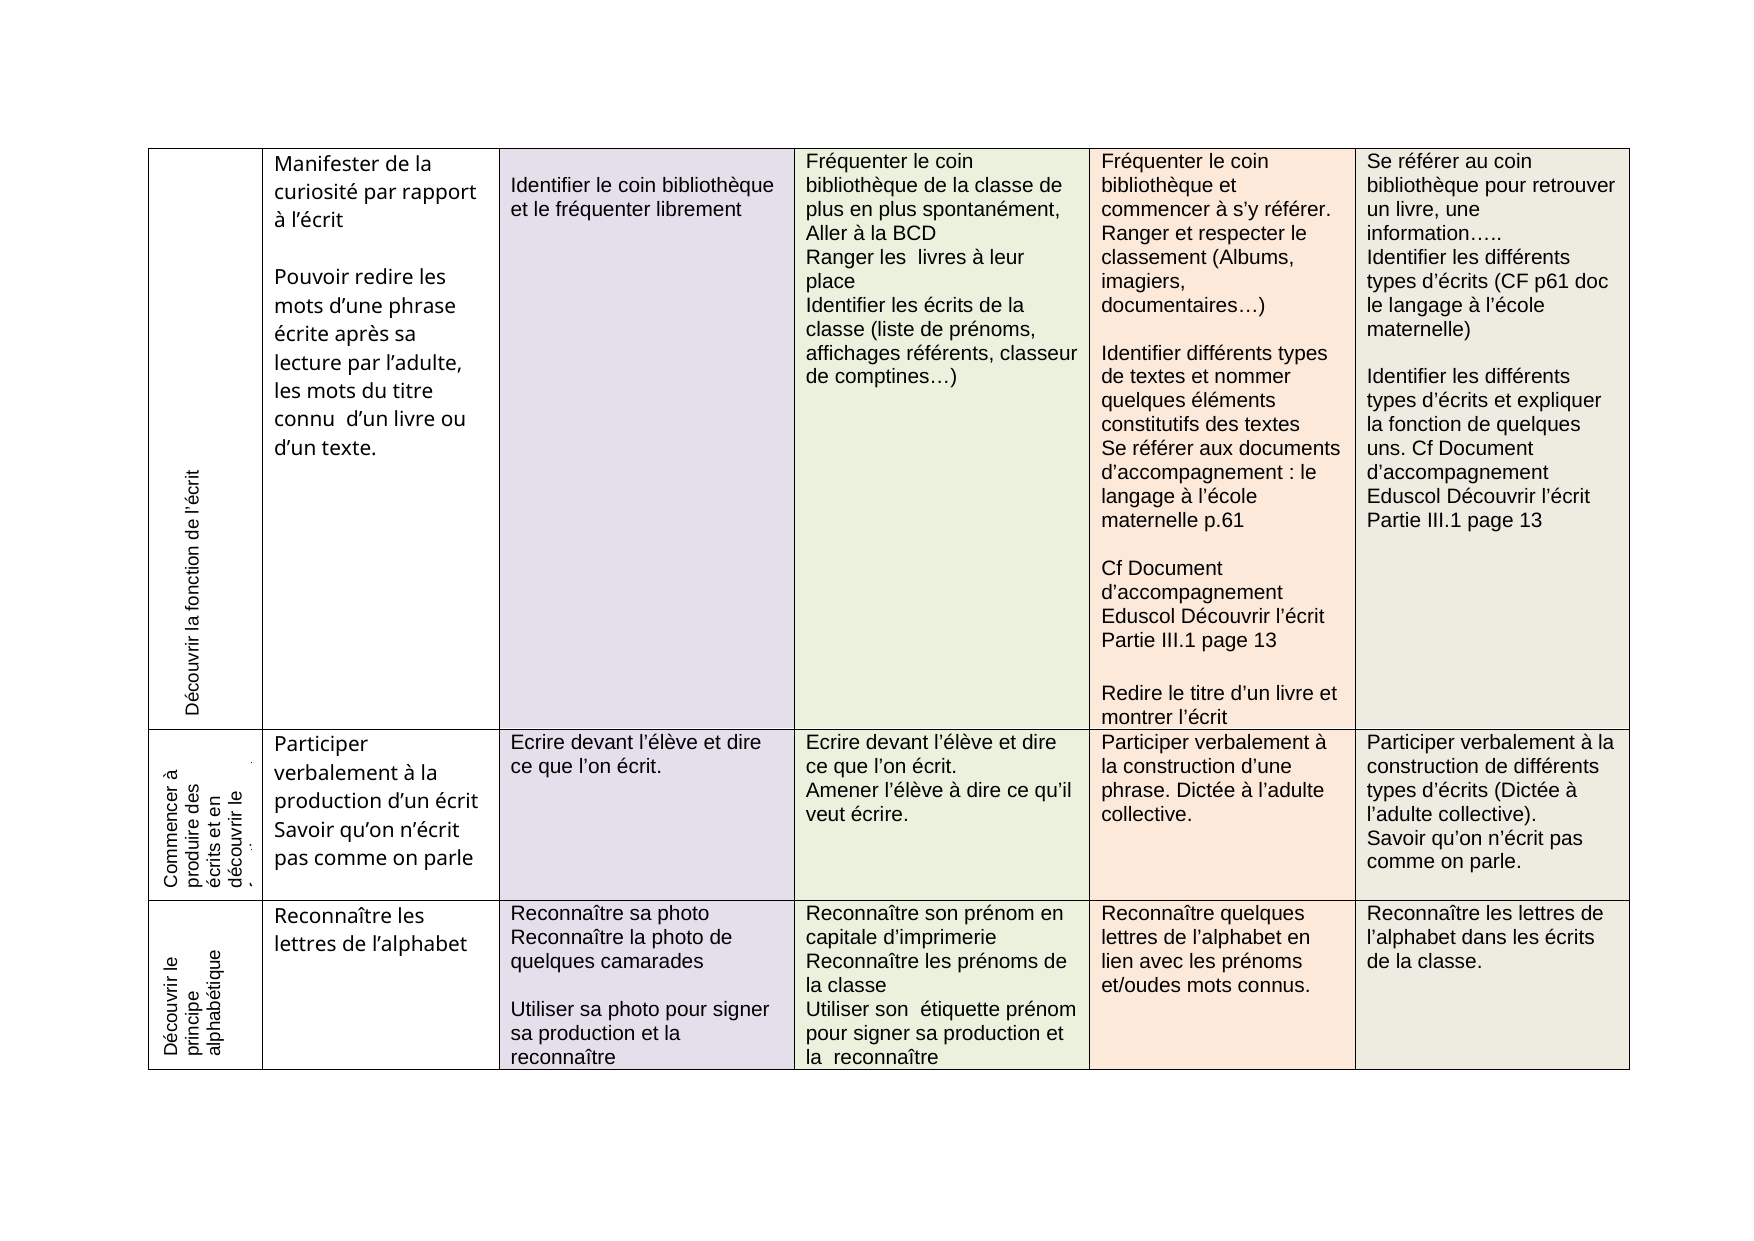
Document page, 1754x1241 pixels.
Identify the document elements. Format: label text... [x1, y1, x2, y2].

table_cell Manifester de la curiosité par rapport à l’écrit Pouvoir redire les mots d’une phrase écrite après sa lecture par l’adulte, les mots du titre connu d’un livre ou d’un texte. [263, 149, 499, 728]
table_cell Fréquenter le coin bibliothèque de la classe de plus en plus spontanément, Aller à la BCD Ranger les livres à leur place Identifier les écrits de la classe (liste de prénoms, affichages référents, classeur de comptines…) [795, 149, 1089, 728]
table_cell Fréquenter le coin bibliothèque et commencer à s’y référer. Ranger et respecter le classement (Albums, imagiers, documentaires…) Identifier différents types de textes et nommer quelques éléments constitutifs des textes Se référer aux documents d’accompagnement : le langage à l’école maternelle p.61 Cf Document d’accompagnement Eduscol Découvrir l’écrit Partie III.1 page 13 Redire le titre d’un livre et montrer l’écrit [1090, 149, 1355, 728]
table_cell Reconnaître les lettres de l’alphabet [263, 901, 499, 1069]
table_cell Reconnaître son prénom en capitale d’imprimerie Reconnaître les prénoms de la classe Utiliser son étiquette prénom pour signer sa production et la reconnaître [795, 901, 1089, 1069]
table_cell Reconnaître les lettres de l’alphabet dans les écrits de la classe. [1356, 901, 1629, 1069]
table_cell Se référer au coin bibliothèque pour retrouver un livre, une information….. Identifier les différents types d’écrits (CF p61 doc le langage à l’école maternelle) Identifier les différents types d’écrits et expliquer la fonction de quelques uns. Cf Document d’accompagnement Eduscol Découvrir l’écrit Partie III.1 page 13 [1356, 149, 1629, 728]
table_cell Commencer à produire des écrits et en découvrir le fonctionnement [149, 730, 262, 900]
table_cell Ecrire devant l’élève et dire ce que l’on écrit. [500, 730, 794, 900]
table_cell Participer verbalement à la construction d’une phrase. Dictée à l’adulte collective. [1090, 730, 1355, 900]
table_cell Reconnaître quelques lettres de l’alphabet en lien avec les prénoms et/oudes mots connus. [1090, 901, 1355, 1069]
table_cell Identifier le coin bibliothèque et le fréquenter librement [500, 149, 794, 728]
table_cell Ecrire devant l’élève et dire ce que l’on écrit. Amener l’élève à dire ce qu’il veut écrire. [795, 730, 1089, 900]
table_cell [149, 901, 262, 1069]
table_cell Découvrir la fonction de l’écrit [149, 149, 262, 728]
table_cell Reconnaître sa photo Reconnaître la photo de quelques camarades Utiliser sa photo pour signer sa production et la reconnaître [500, 901, 794, 1069]
table_cell Participer verbalement à la production d’un écrit Savoir qu’on n’écrit pas comme on parle [263, 730, 499, 900]
table_cell Participer verbalement à la construction de différents types d’écrits (Dictée à l’adulte collective). Savoir qu’on n’écrit pas comme on parle. [1356, 730, 1629, 900]
